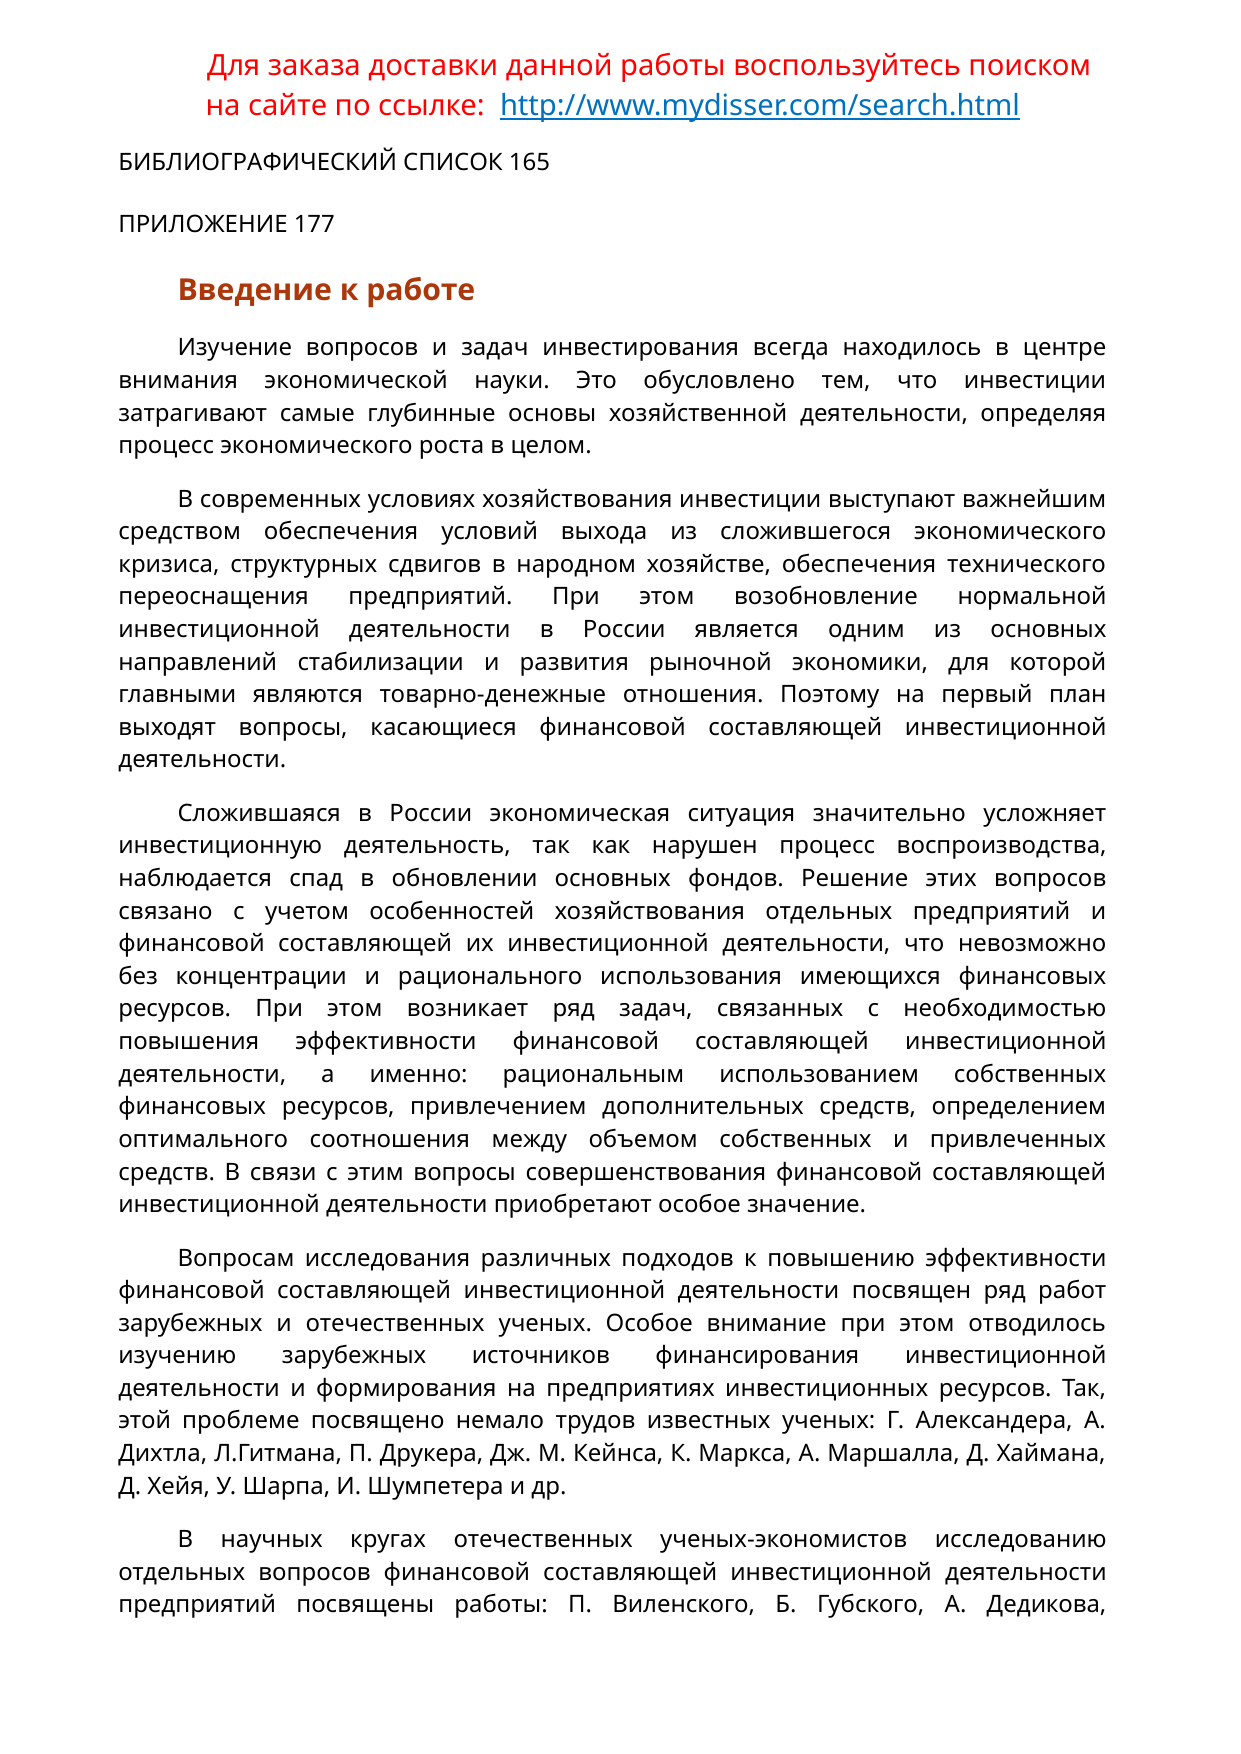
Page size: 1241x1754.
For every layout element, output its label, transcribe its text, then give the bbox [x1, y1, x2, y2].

text ПРИЛОЖЕНИЕ 177 [118, 206, 1107, 239]
text БИБЛИОГРАФИЧЕСКИЙ СПИСОК 165 [118, 144, 1107, 177]
